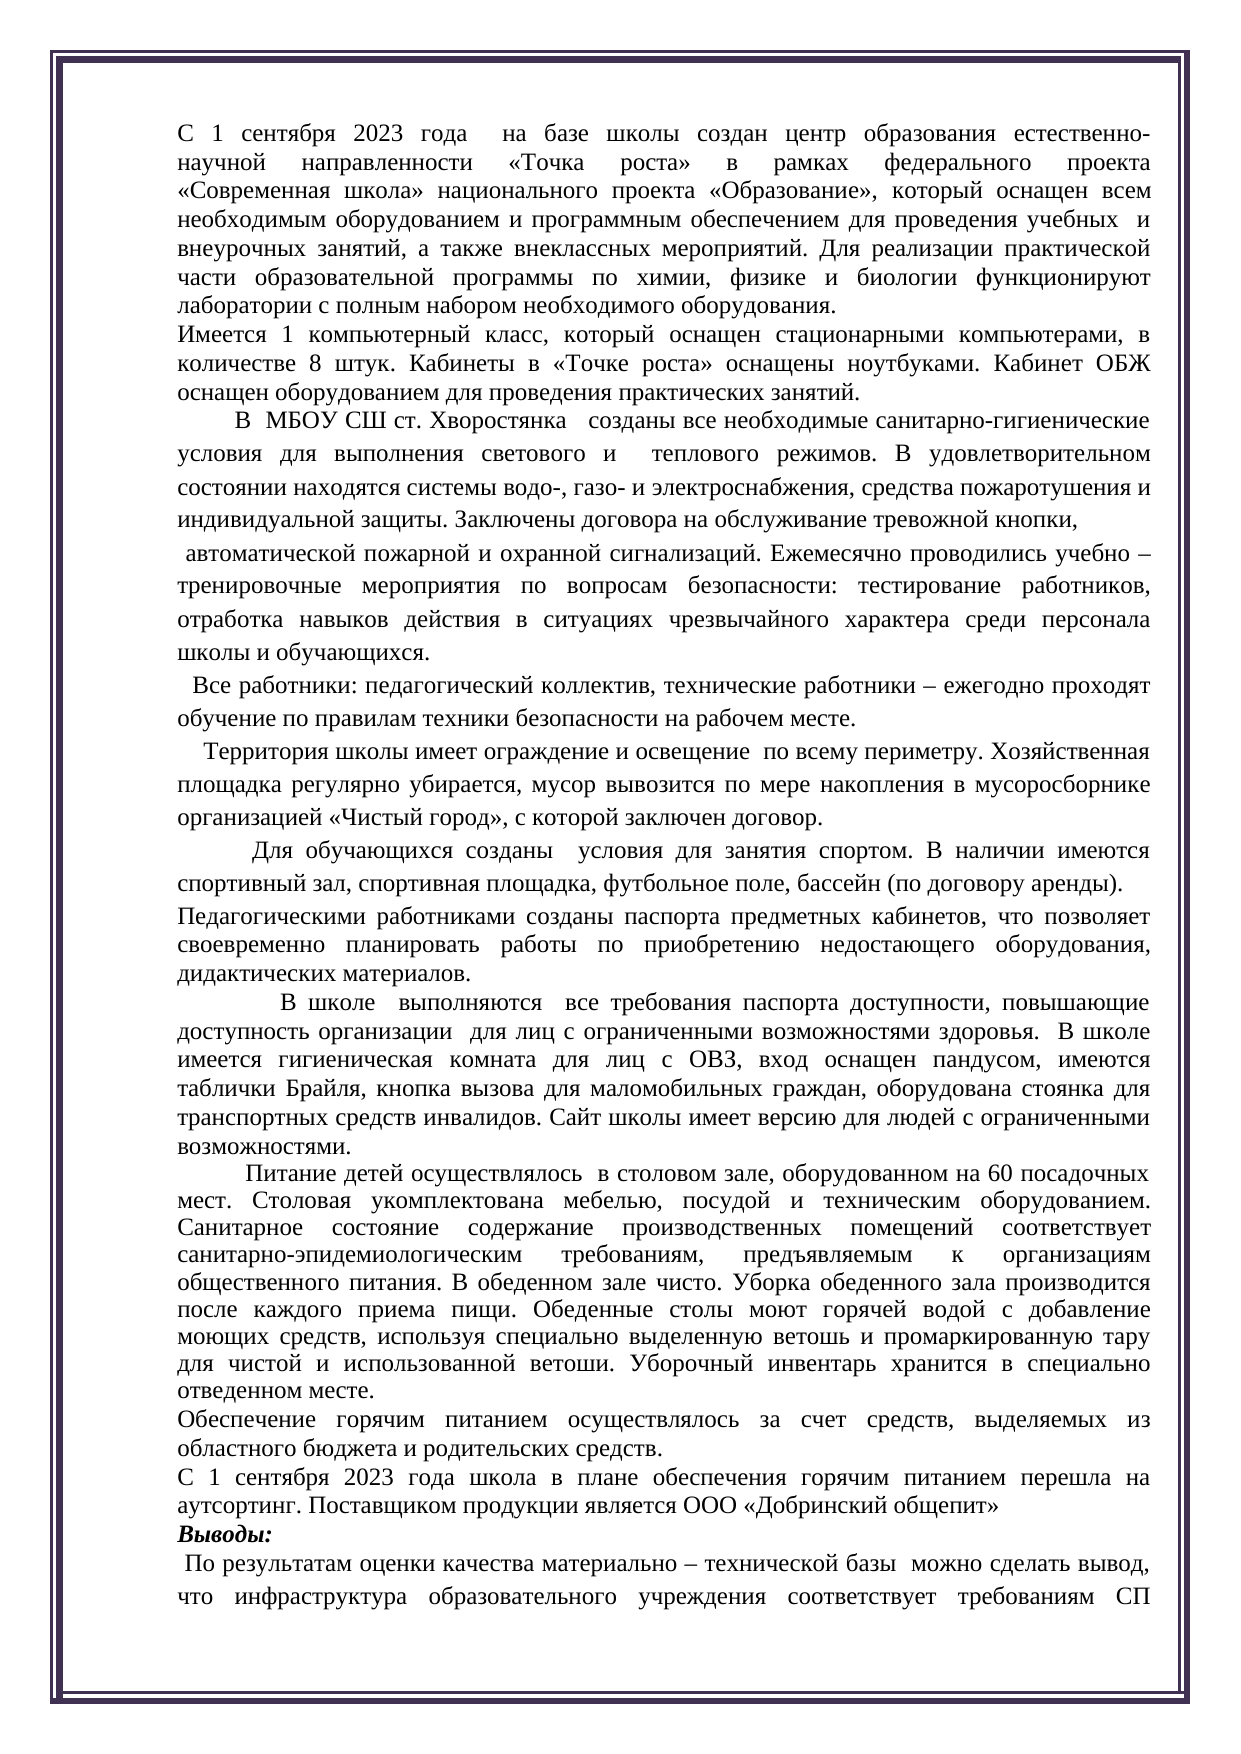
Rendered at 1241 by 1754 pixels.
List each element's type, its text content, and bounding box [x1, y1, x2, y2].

text Для обучающихся созданы условия для занятия спортом. В наличии имеются спортивный зал, спортивная площадка, футбольное поле, бассейн (по договору аренды). [177, 835, 1152, 897]
text В школе выполняются все требования паспорта доступности, повышающие доступность организации для лиц с ограниченными возможностями здоровья. В школе имеется гигиеническая комната для лиц с ОВЗ, вход оснащен пандусом, имеются таблички Брайля, кнопка вызова для маломобильных граждан, оборудована стоянка для транспортных средств инвалидов. Сайт школы имеет версию для людей с ограниченными возможностями. [177, 987, 1152, 1159]
text С 1 сентября 2023 года школа в плане обеспечения горячим питанием перешла на аутсортинг. Поставщиком продукции является ООО «Добринский общепит» [177, 1462, 1152, 1519]
text С 1 сентября 2023 года на базе школы создан центр образования естественно- научной направленности «Точка роста» в рамках федерального проекта «Современная школа» национального проекта «Образование», который оснащен всем необходимым оборудованием и программным обеспечением для проведения учебных и внеурочных занятий, а также внеклассных мероприятий. Для реализации практической части образовательной программы по химии, физике и биологии функционируют лаборатории с полным набором необходимого оборудования. [177, 176, 1152, 319]
text В МБОУ СШ ст. Хворостянка созданы все необходимые санитарно-гигиенические условия для выполнения светового и теплового режимов. В удовлетворительном состоянии находятся системы водо-, газо- и электроснабжения, средства пожаротушения и индивидуальной защиты. Заключены договора на обслуживание тревожной кнопки, [177, 406, 1152, 533]
text автоматической пожарной и охранной сигнализаций. Ежемесячно проводились учебно – тренировочные мероприятия по вопросам безопасности: тестирование работников, отработка навыков действия в ситуациях чрезвычайного характера среди персонала школы и обучающихся. [177, 538, 1152, 665]
text Все работники: педагогический коллектив, технические работники – ежегодно проходят обучение по правилам техники безопасности на рабочем месте. [177, 670, 1152, 731]
text Питание детей осуществлялось в столовом зале, оборудованном на 60 посадочных мест. Столовая укомплектована мебелью, посудой и техническим оборудованием. Санитарное состояние содержание производственных помещений соответствует санитарно-эпидемиологическим требованиям, предъявляемым к организациям общественного питания. В обеденном зале чисто. Уборка обеденного зала производится после каждого приема пищи. Обеденные столы моют горячей водой с добавление моющих средств, используя специально выделенную ветошь и промаркированную тару для чистой и использованной ветоши. Уборочный инвентарь хранится в специально отведенном месте. [177, 1159, 1152, 1404]
text Территория школы имеет ограждение и освещение по всему периметру. Хозяйственная площадка регулярно убирается, мусор вывозится по мере накопления в мусоросборнике организацией «Чистый город», с которой заключен договор. [177, 736, 1152, 831]
text Педагогическими работниками созданы паспорта предметных кабинетов, что позволяет своевременно планировать работы по приобретению недостающего оборудования, дидактических материалов. [177, 901, 1152, 987]
text Выводы: [177, 1519, 1152, 1548]
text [177, 1548, 1152, 1610]
text Имеется 1 компьютерный класс, который оснащен стационарными компьютерами, в количестве 8 штук. Кабинеты в «Точке роста» оснащены ноутбуками. Кабинет ОБЖ оснащен оборудованием для проведения практических занятий. [177, 319, 1152, 406]
text Обеспечение горячим питанием осуществлялось за счет средств, выделяемых из областного бюджета и родительских средств. [177, 1404, 1152, 1462]
